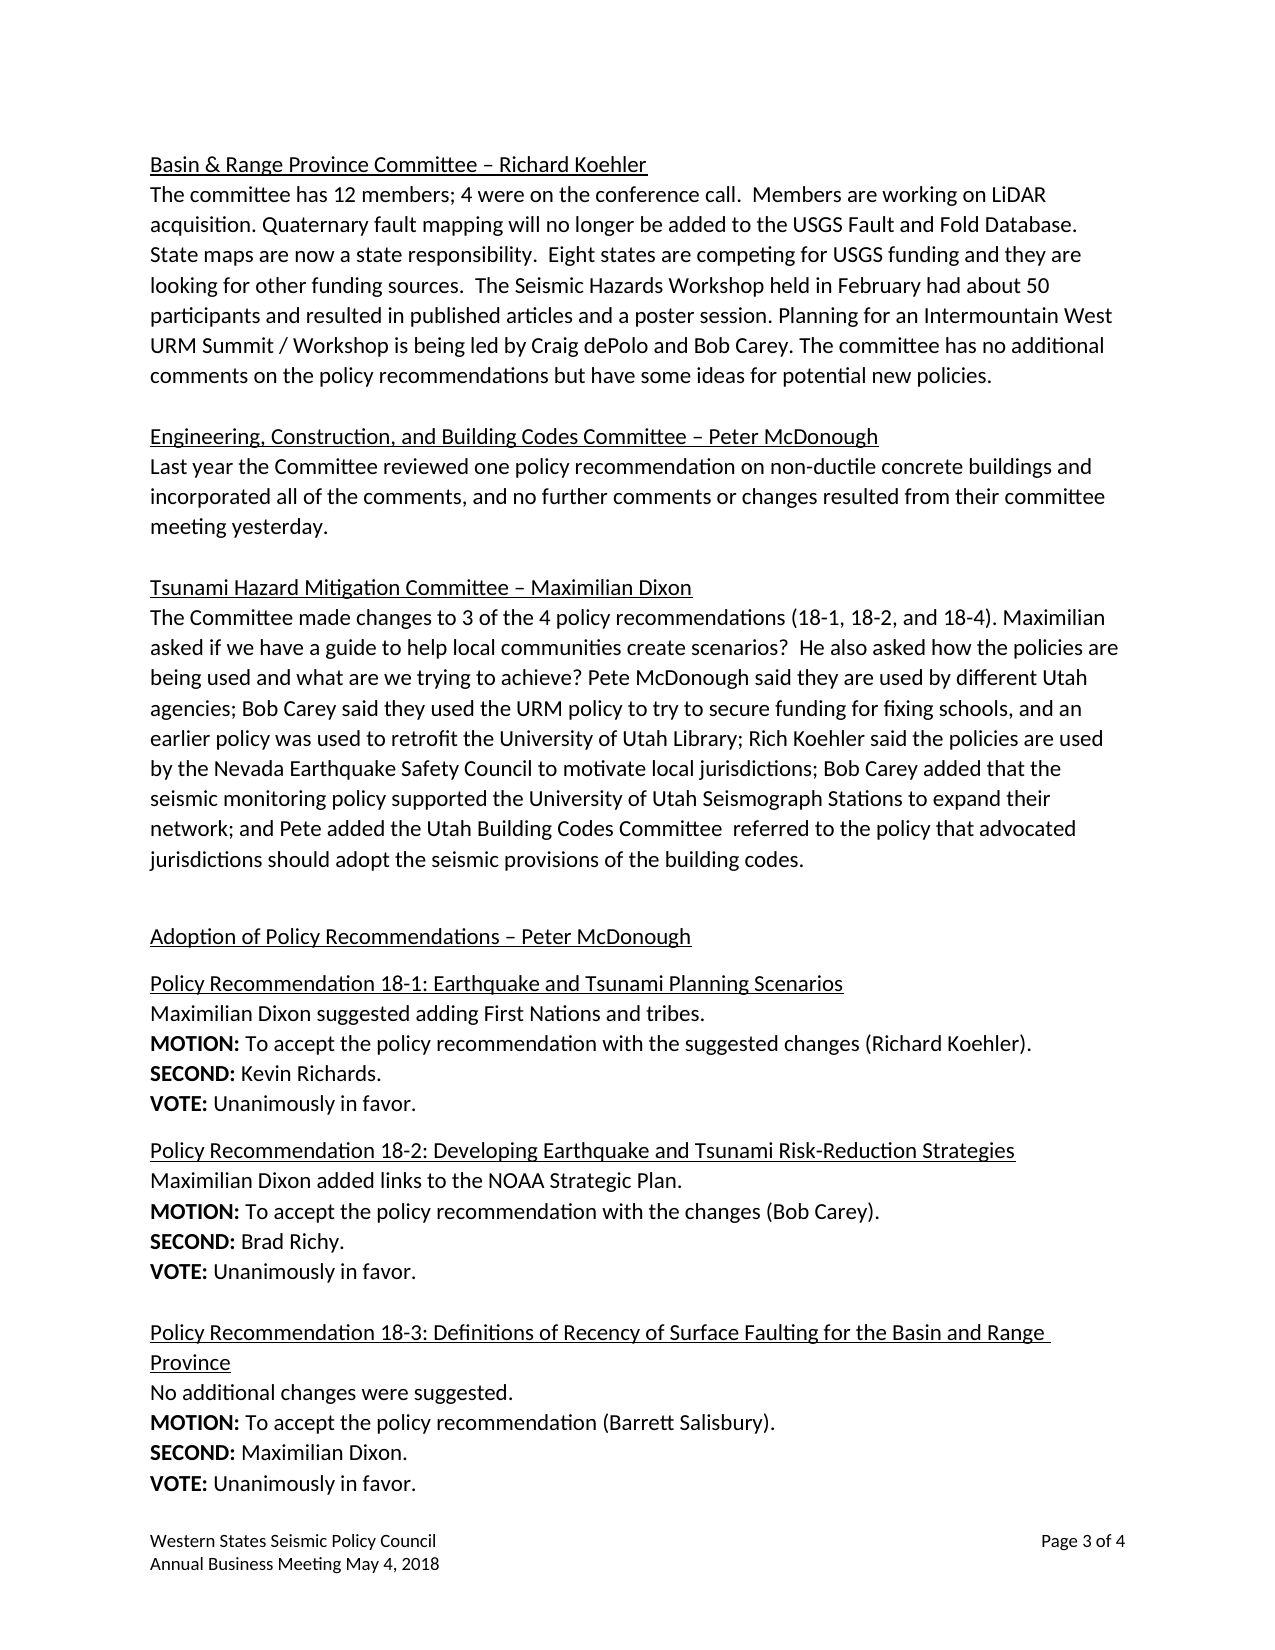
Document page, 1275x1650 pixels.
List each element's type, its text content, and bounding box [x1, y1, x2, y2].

text MOTION: To accept the policy recommendation (Barrett Salisbury). [150, 1408, 1125, 1436]
text Policy Recommendation 18-3: Definitions of Recency of Surface Faulting for the Basin and Range Province [150, 1318, 1125, 1376]
text SECOND: Kevin Richards. [150, 1059, 1125, 1087]
text Policy Recommendation 18-1: Earthquake and Tsunami Planning Scenarios [150, 969, 1125, 997]
text Engineering, Construction, and Building Codes Committee – Peter McDonough [150, 422, 1125, 450]
text Basin & Range Province Committee – Richard Koehler [150, 150, 1125, 178]
text No additional changes were suggested. [150, 1378, 1125, 1406]
text Policy Recommendation 18-2: Developing Earthquake and Tsunami Risk-Reduction Strategies [150, 1136, 1125, 1164]
text Last year the Committee reviewed one policy recommendation on non-ductile concrete buildings and incorporated all of the comments, and no further comments or changes resulted from their committee meeting yesterday. [150, 452, 1125, 541]
text SECOND: Brad Richy. [150, 1227, 1125, 1255]
text VOTE: Unanimously in favor. [150, 1089, 1125, 1118]
text Maximilian Dixon added links to the NOAA Strategic Plan. [150, 1167, 1125, 1195]
text MOTION: To accept the policy recommendation with the changes (Bob Carey). [150, 1197, 1125, 1225]
text Maximilian Dixon suggested adding First Nations and tribes. [150, 999, 1125, 1027]
text MOTION: To accept the policy recommendation with the suggested changes (Richard Koehler). [150, 1029, 1125, 1057]
text SECOND: Maximilian Dixon. [150, 1438, 1125, 1467]
text VOTE: Unanimously in favor. [150, 1257, 1125, 1285]
text VOTE: Unanimously in favor. [150, 1469, 1125, 1497]
text The committee has 12 members; 4 were on the conference call. Members are working on LiDAR acquisition. Quaternary fault mapping will no longer be added to the USGS Fault and Fold Database. State maps are now a state responsibility. Eight states are competing for USGS funding and they are looking for other funding sources. The Seismic Hazards Workshop held in February had about 50 participants and resulted in published articles and a poster session. Planning for an Intermountain West URM Summit / Workshop is being led by Craig dePolo and Bob Carey. The committee has no additional comments on the policy recommendations but have some ideas for potential new policies. [150, 180, 1125, 389]
text The Committee made changes to 3 of the 4 policy recommendations (18-1, 18-2, and 18-4). Maximilian asked if we have a guide to help local communities create scenarios? He also asked how the policies are being used and what are we trying to achieve? Pete McDonough said they are used by different Utah agencies; Bob Carey said they used the URM policy to try to secure funding for fixing schools, and an earlier policy was used to retrofit the University of Utah Library; Rich Koehler said the policies are used by the Nevada Earthquake Safety Council to motivate local jurisdictions; Bob Carey added that the seismic monitoring policy supported the University of Utah Seismograph Stations to expand their network; and Pete added the Utah Building Codes Committee referred to the policy that advocated jurisdictions should adopt the seismic provisions of the building codes. [150, 603, 1125, 873]
text Tsunami Hazard Mitigation Committee – Maximilian Dixon [150, 573, 1125, 601]
text Adoption of Policy Recommendations – Peter McDonough [150, 922, 1125, 950]
